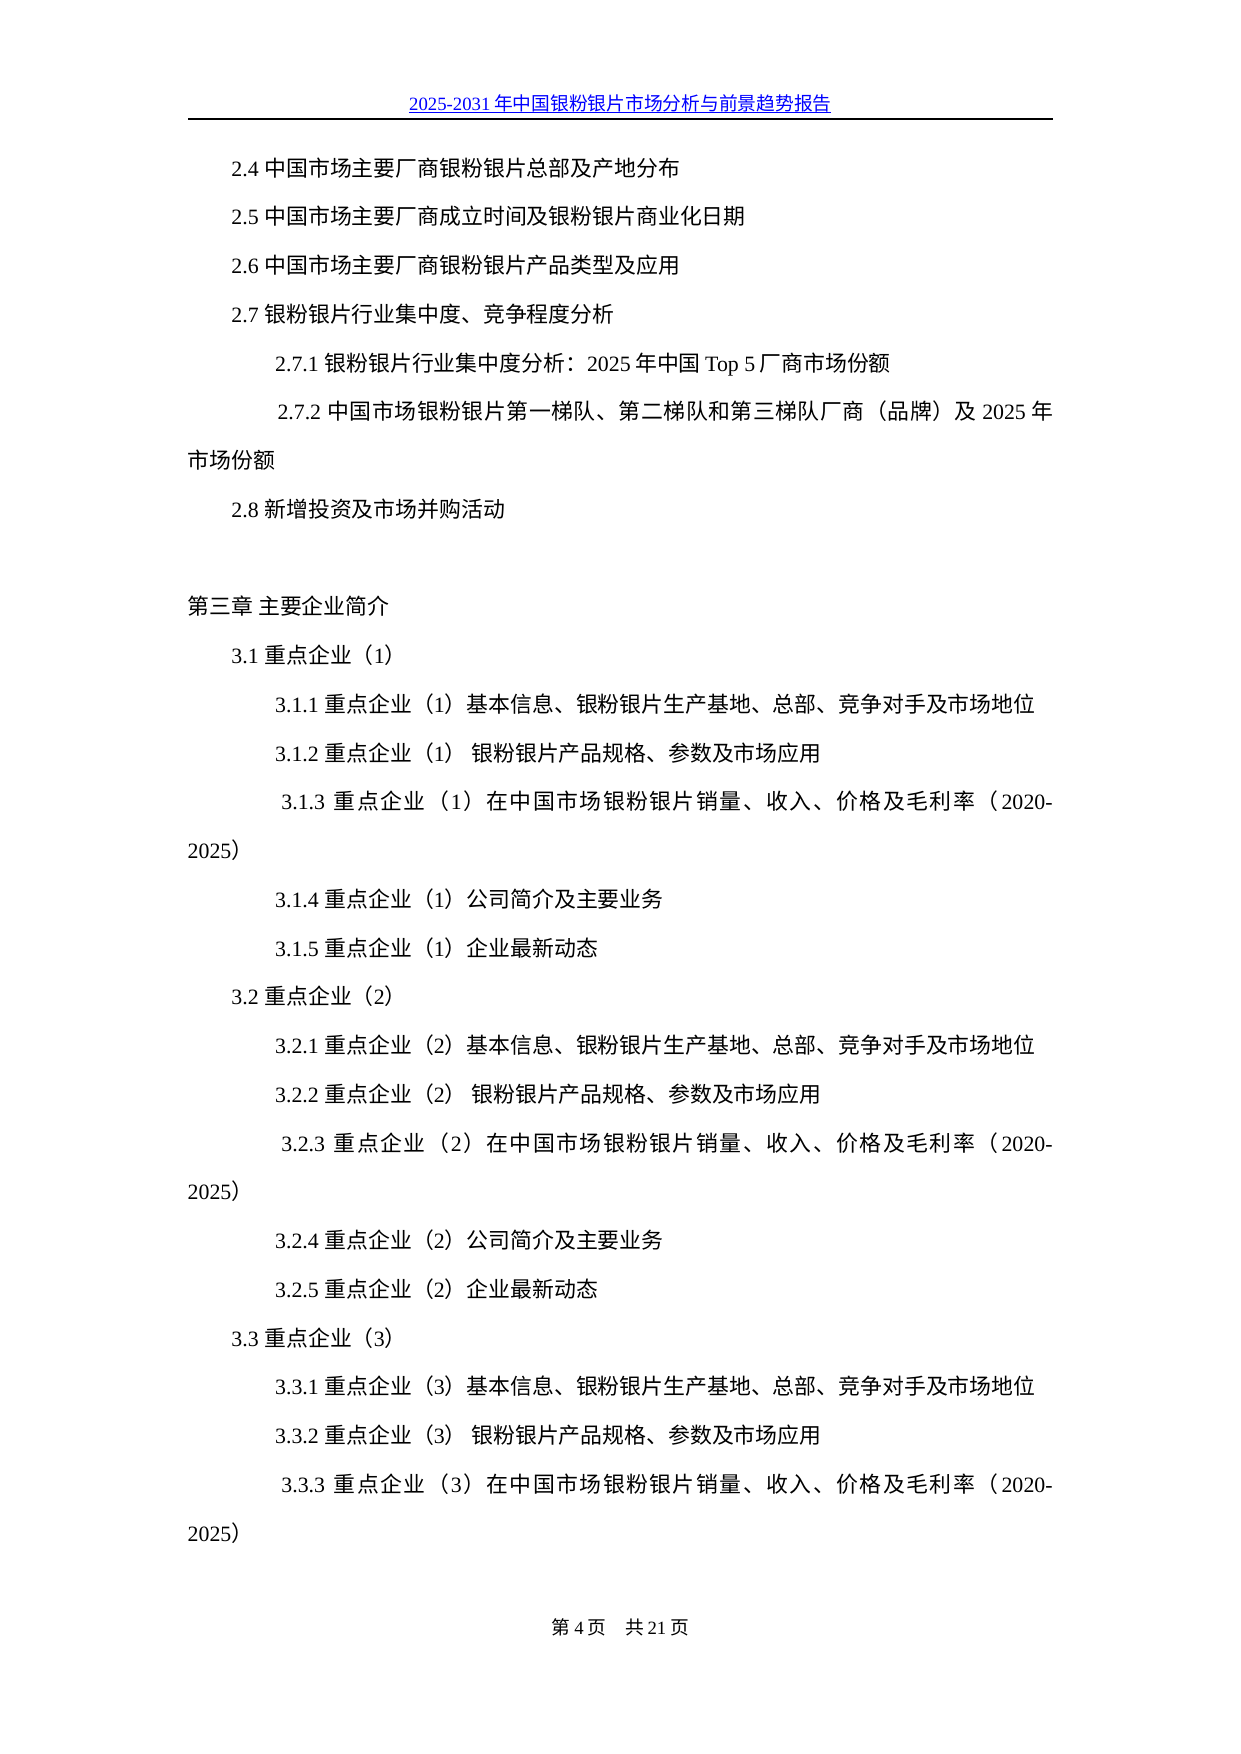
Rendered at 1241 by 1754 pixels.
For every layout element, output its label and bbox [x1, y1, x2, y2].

text [187, 150, 1053, 1548]
